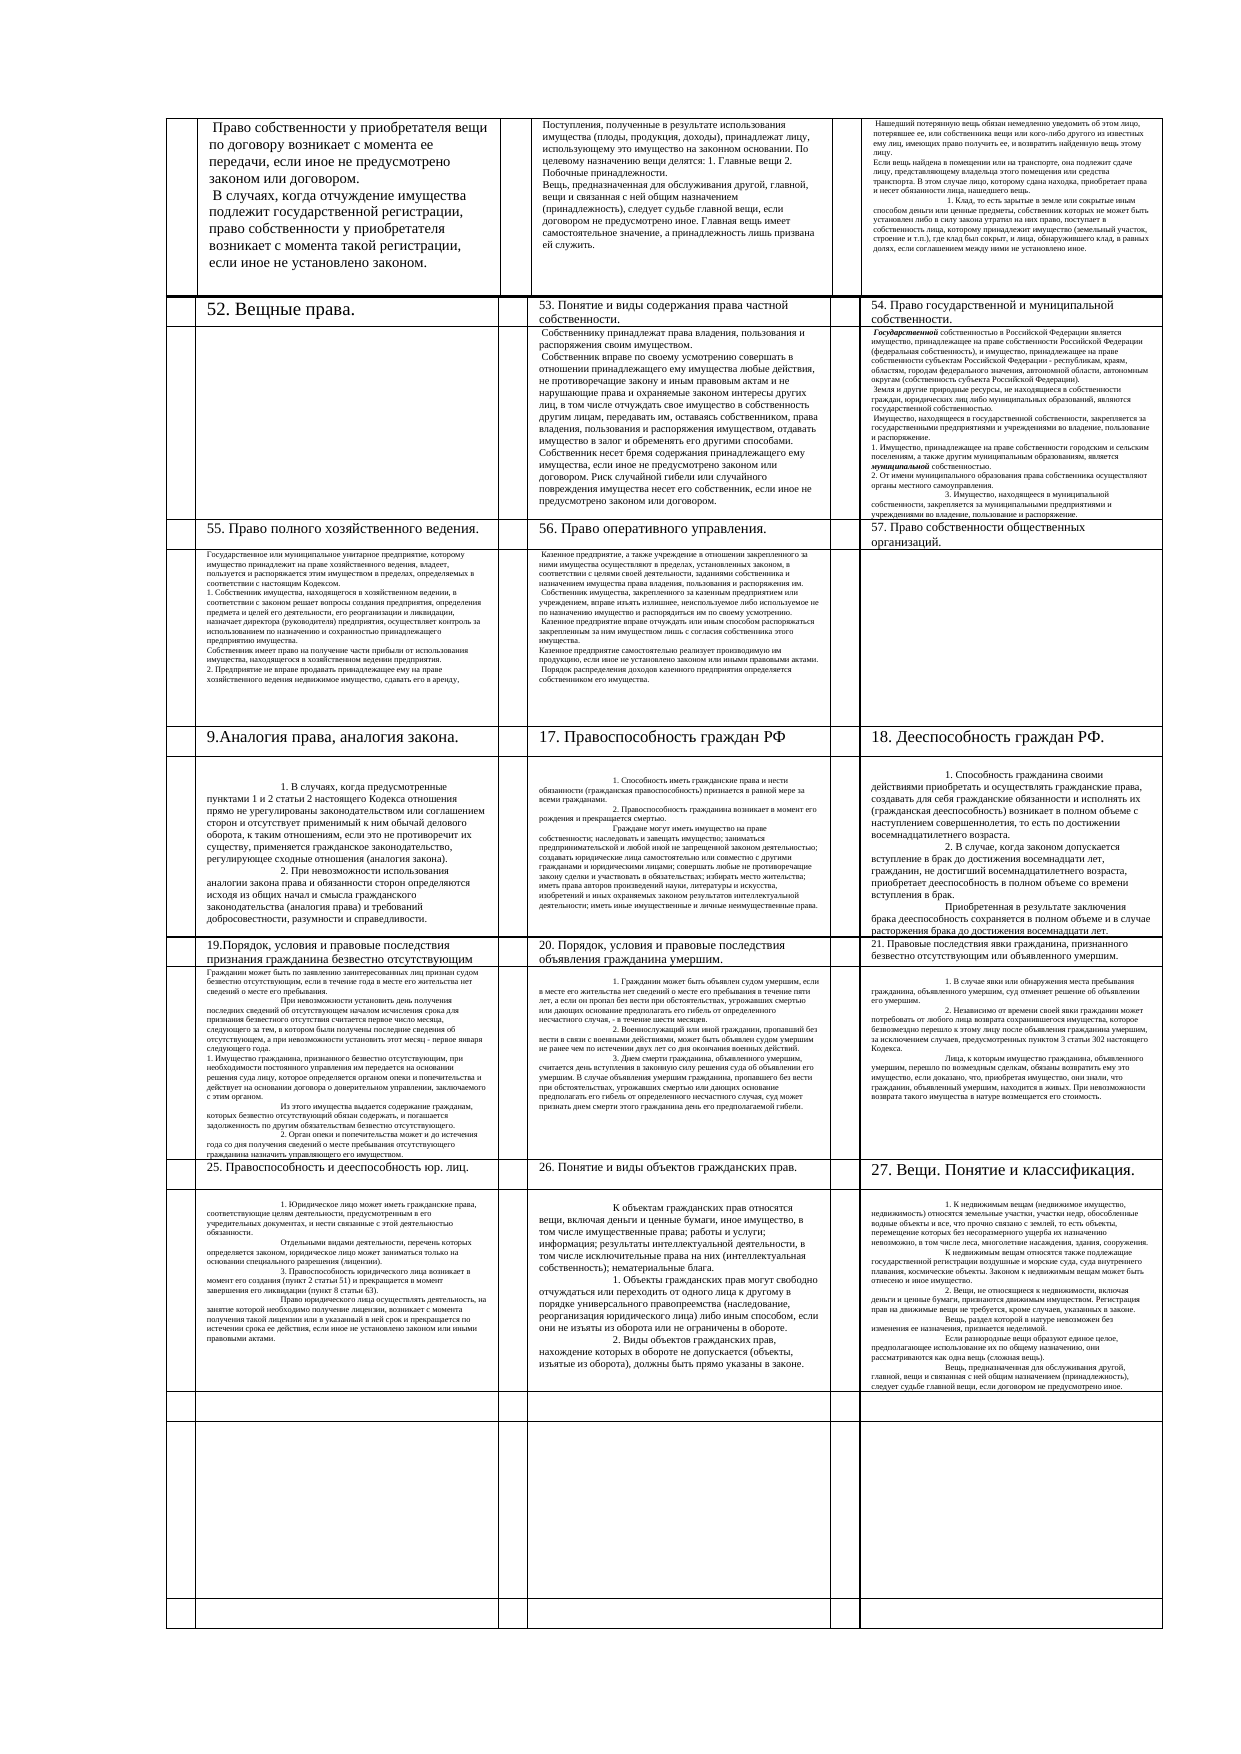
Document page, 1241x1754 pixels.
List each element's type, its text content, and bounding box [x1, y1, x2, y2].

table_cell [499, 1392, 527, 1421]
table_cell К объектам гражданских прав относятся вещи, включая деньги и ценные бумаги, иное имущество, в том числе имущественные права; работы и услуги; информация; результаты интеллектуальной деятельности, в том числе исключительные права на них (интеллектуальная собственность); нематериальные блага. 1. Объекты гражданских прав могут свободно отчуждаться или переходить от одного лица к другому в порядке универсального правопреемства (наследование, реорганизация юридического лица) либо иным способом, если они не изъяты из оборота или не ограничены в обороте. 2. Виды объектов гражданских прав, нахождение которых в обороте не допускается (объекты, изъятые из оборота), должны быть прямо указаны в законе. [528, 1190, 830, 1391]
table_cell [167, 550, 195, 726]
table_cell [831, 520, 859, 549]
table_cell [528, 1599, 830, 1628]
table_cell 1. В случае явки или обнаружения места пребывания гражданина, объявленного умершим, суд отменяет решение об объявлении его умершим. 2. Независимо от времени своей явки гражданин может потребовать от любого лица возврата сохранившегося имущества, которое безвозмездно перешло к этому лицу после объявления гражданина умершим, за исключением случаев, предусмотренных пунктом 3 статьи 302 настоящего Кодекса. Лица, к которым имущество гражданина, объявленного умершим, перешло по возмездным сделкам, обязаны возвратить ему это имущество, если доказано, что, приобретая имущество, они знали, что гражданин, объявленный умершим, находится в живых. При невозможности возврата такого имущества в натуре возмещается его стоимость. [861, 967, 1162, 1159]
table_cell [167, 757, 195, 936]
table_cell 26. Понятие и виды объектов гражданских прав. [528, 1160, 830, 1189]
table_cell [831, 1190, 859, 1391]
table_cell [499, 1422, 527, 1598]
table_cell [196, 1392, 498, 1421]
table_cell [831, 727, 859, 756]
table_cell [196, 1422, 498, 1598]
table_cell [499, 520, 527, 549]
table_cell [167, 1422, 195, 1598]
table_cell [499, 1190, 527, 1391]
table_cell [833, 119, 861, 295]
table_cell Нашедший потерянную вещь обязан немедленно уведомить об этом лицо, потерявшее ее, или собственника вещи или кого-либо другого из известных ему лиц, имеющих право получить ее, и возвратить найденную вещь этому лицу. Если вещь найдена в помещении или на транспорте, она подлежит сдаче лицу, представляющему владельца этого помещения или средства транспорта. В этом случае лицо, которому сдана находка, приобретает права и несет обязанности лица, нашедшего вещь. 1. Клад, то есть зарытые в земле или сокрытые иным способом деньги или ценные предметы, собственник которых не может быть установлен либо в силу закона утратил на них право, поступает в собственность лица, которому принадлежит имущество (земельный участок, строение и т.п.), где клад был сокрыт, и лица, обнаружившего клад, в равных долях, если соглашением между ними не установлено иное. [862, 119, 1162, 295]
table_cell 1. В случаях, когда предусмотренные пунктами 1 и 2 статьи 2 настоящего Кодекса отношения прямо не урегулированы законодательством или соглашением сторон и отсутствует применимый к ним обычай делового оборота, к таким отношениям, если это не противоречит их существу, применяется гражданское законодательство, регулирующее сходные отношения (аналогия закона). 2. При невозможности использования аналогии закона права и обязанности сторон определяются исходя из общих начал и смысла гражданского законодательства (аналогия права) и требований добросовестности, разумности и справедливости. [196, 757, 498, 936]
table_cell [167, 1599, 195, 1628]
table_cell [831, 550, 859, 726]
table_cell [167, 967, 195, 1159]
table_cell 56. Право оперативного управления. [528, 520, 830, 549]
table_cell [528, 1392, 830, 1421]
table_cell [831, 967, 859, 1159]
table_header [831, 298, 859, 326]
table_cell 27. Вещи. Понятие и классификация. [861, 1160, 1162, 1189]
table_cell [167, 327, 195, 519]
table_cell Поступления, полученные в результате использования имущества (плоды, продукция, доходы), принадлежат лицу, использующему это имущество на законном основании. По целевому назначению вещи делятся: 1. Главные вещи 2. Побочные принадлежности. Вещь, предназначенная для обслуживания другой, главной, вещи и связанная с ней общим назначением (принадлежность), следует судьбе главной вещи, если договором не предусмотрено иное. Главная вещь имеет самостоятельное значение, а принадлежность лишь призвана ей служить. [532, 119, 832, 295]
table_header [499, 298, 527, 326]
table_header [167, 298, 195, 326]
table_cell [499, 1599, 527, 1628]
table_cell [167, 938, 195, 966]
table_cell [528, 1422, 830, 1598]
table_cell [499, 967, 527, 1159]
table_cell 25. Правоспособность и дееспособность юр. лиц. [196, 1160, 498, 1189]
table_cell 9.Аналогия права, аналогия закона. [196, 727, 498, 756]
table_header 53. Понятие и виды содержания права частной собственности. [528, 298, 830, 326]
table_cell [831, 1392, 859, 1421]
table_cell [499, 1160, 527, 1189]
table_cell [831, 327, 859, 519]
table_cell 18. Дееспособность граждан РФ. [861, 727, 1162, 756]
table_cell 20. Порядок, условия и правовые последствия объявления гражданина умершим. [528, 938, 830, 966]
table_cell [861, 1422, 1162, 1598]
table_cell 19.Порядок, условия и правовые последствия признания гражданина безвестно отсутствующим [196, 938, 498, 966]
table_cell Право собственности у приобретателя вещи по договору возникает с момента ее передачи, если иное не предусмотрено законом или договором. В случаях, когда отчуждение имущества подлежит государственной регистрации, право собственности у приобретателя возникает с момента такой регистрации, если иное не установлено законом. [198, 119, 500, 295]
table_cell [499, 938, 527, 966]
table_cell [499, 327, 527, 519]
table_cell [167, 727, 195, 756]
table_cell [167, 520, 195, 549]
table_cell 17. Правоспособность граждан РФ [528, 727, 830, 756]
table_cell [167, 1392, 195, 1421]
table_header 52. Вещные права. [196, 298, 498, 326]
table_cell 1. Способность гражданина своими действиями приобретать и осуществлять гражданские права, создавать для себя гражданские обязанности и исполнять их (гражданская дееспособность) возникает в полном объеме с наступлением совершеннолетия, то есть по достижении восемнадцатилетнего возраста. 2. В случае, когда законом допускается вступление в брак до достижения восемнадцати лет, гражданин, не достигший восемнадцатилетнего возраста, приобретает дееспособность в полном объеме со времени вступления в брак. Приобретенная в результате заключения брака дееспособность сохраняется в полном объеме и в случае расторжения брака до достижения восемнадцати лет. [861, 757, 1162, 936]
table_cell 1. Юридическое лицо может иметь гражданские права, соответствующие целям деятельности, предусмотренным в его учредительных документах, и нести связанные с этой деятельностью обязанности. Отдельными видами деятельности, перечень которых определяется законом, юридическое лицо может заниматься только на основании специального разрешения (лицензии). 3. Правоспособность юридического лица возникает в момент его создания (пункт 2 статьи 51) и прекращается в момент завершения его ликвидации (пункт 8 статьи 63). Право юридического лица осуществлять деятельность, на занятие которой необходимо получение лицензии, возникает с момента получения такой лицензии или в указанный в ней срок и прекращается по истечении срока ее действия, если иное не установлено законом или иными правовыми актами. [196, 1190, 498, 1391]
table_cell [167, 1160, 195, 1189]
table_cell 21. Правовые последствия явки гражданина, признанного безвестно отсутствующим или объявленного умершим. [861, 938, 1162, 966]
table_cell [861, 1599, 1162, 1628]
table_cell Государственное или муниципальное унитарное предприятие, которому имущество принадлежит на праве хозяйственного ведения, владеет, пользуется и распоряжается этим имуществом в пределах, определяемых в соответствии с настоящим Кодексом. 1. Собственник имущества, находящегося в хозяйственном ведении, в соответствии с законом решает вопросы создания предприятия, определения предмета и целей его деятельности, его реорганизации и ликвидации, назначает директора (руководителя) предприятия, осуществляет контроль за использованием по назначению и сохранностью принадлежащего предприятию имущества. Собственник имеет право на получение части прибыли от использования имущества, находящегося в хозяйственном ведении предприятия. 2. Предприятие не вправе продавать принадлежащее ему на праве хозяйственного ведения недвижимое имущество, сдавать его в аренду, [196, 550, 498, 726]
table_cell [167, 119, 197, 295]
table_header 54. Право государственной и муниципальной собственности. [861, 298, 1162, 326]
table_cell [499, 727, 527, 756]
table_cell [831, 1599, 859, 1628]
table_cell [831, 938, 859, 966]
table_cell [861, 550, 1162, 726]
table_cell [196, 1599, 498, 1628]
table_cell Собственнику принадлежат права владения, пользования и распоряжения своим имуществом. Собственник вправе по своему усмотрению совершать в отношении принадлежащего ему имущества любые действия, не противоречащие закону и иным правовым актам и не нарушающие права и охраняемые законом интересы других лиц, в том числе отчуждать свое имущество в собственность другим лицам, передавать им, оставаясь собственником, права владения, пользования и распоряжения имуществом, отдавать имущество в залог и обременять его другими способами. Собственник несет бремя содержания принадлежащего ему имущества, если иное не предусмотрено законом или договором. Риск случайной гибели или случайного повреждения имущества несет его собственник, если иное не предусмотрено законом или договором. [528, 327, 830, 519]
table_cell 1. Гражданин может быть объявлен судом умершим, если в месте его жительства нет сведений о месте его пребывания в течение пяти лет, а если он пропал без вести при обстоятельствах, угрожавших смертью или дающих основание предполагать его гибель от определенного несчастного случая, - в течение шести месяцев. 2. Военнослужащий или иной гражданин, пропавший без вести в связи с военными действиями, может быть объявлен судом умершим не ранее чем по истечении двух лет со дня окончания военных действий. 3. Днем смерти гражданина, объявленного умершим, считается день вступления в законную силу решения суда об объявлении его умершим. В случае объявления умершим гражданина, пропавшего без вести при обстоятельствах, угрожавших смертью или дающих основание предполагать его гибель от определенного несчастного случая, суд может признать днем смерти этого гражданина день его предполагаемой гибели. [528, 967, 830, 1159]
table_cell [499, 550, 527, 726]
table_cell [499, 757, 527, 936]
table_cell 1. Способность иметь гражданские права и нести обязанности (гражданская правоспособность) признается в равной мере за всеми гражданами. 2. Правоспособность гражданина возникает в момент его рождения и прекращается смертью. Граждане могут иметь имущество на праве собственности; наследовать и завещать имущество; заниматься предпринимательской и любой иной не запрещенной законом деятельностью; создавать юридические лица самостоятельно или совместно с другими гражданами и юридическими лицами; совершать любые не противоречащие закону сделки и участвовать в обязательствах; избирать место жительства; иметь права авторов произведений науки, литературы и искусства, изобретений и иных охраняемых законом результатов интеллектуальной деятельности; иметь иные имущественные и личные неимущественные права. [528, 757, 830, 936]
table_cell 55. Право полного хозяйственного ведения. [196, 520, 498, 549]
table_cell [196, 327, 498, 519]
table_cell [501, 119, 531, 295]
table_cell [831, 757, 859, 936]
table_cell [861, 1392, 1162, 1421]
table_cell [831, 1422, 859, 1598]
table_cell 57. Право собственности общественных организаций. [861, 520, 1162, 549]
table_cell Казенное предприятие, а также учреждение в отношении закрепленного за ними имущества осуществляют в пределах, установленных законом, в соответствии с целями своей деятельности, заданиями собственника и назначением имущества права владения, пользования и распоряжения им. Собственник имущества, закрепленного за казенным предприятием или учреждением, вправе изъять излишнее, неиспользуемое либо используемое не по назначению имущество и распорядиться им по своему усмотрению. Казенное предприятие вправе отчуждать или иным способом распоряжаться закрепленным за ним имуществом лишь с согласия собственника этого имущества. Казенное предприятие самостоятельно реализует производимую им продукцию, если иное не установлено законом или иными правовыми актами. Порядок распределения доходов казенного предприятия определяется собственником его имущества. [528, 550, 830, 726]
table_cell [831, 1160, 859, 1189]
table_cell [167, 1190, 195, 1391]
